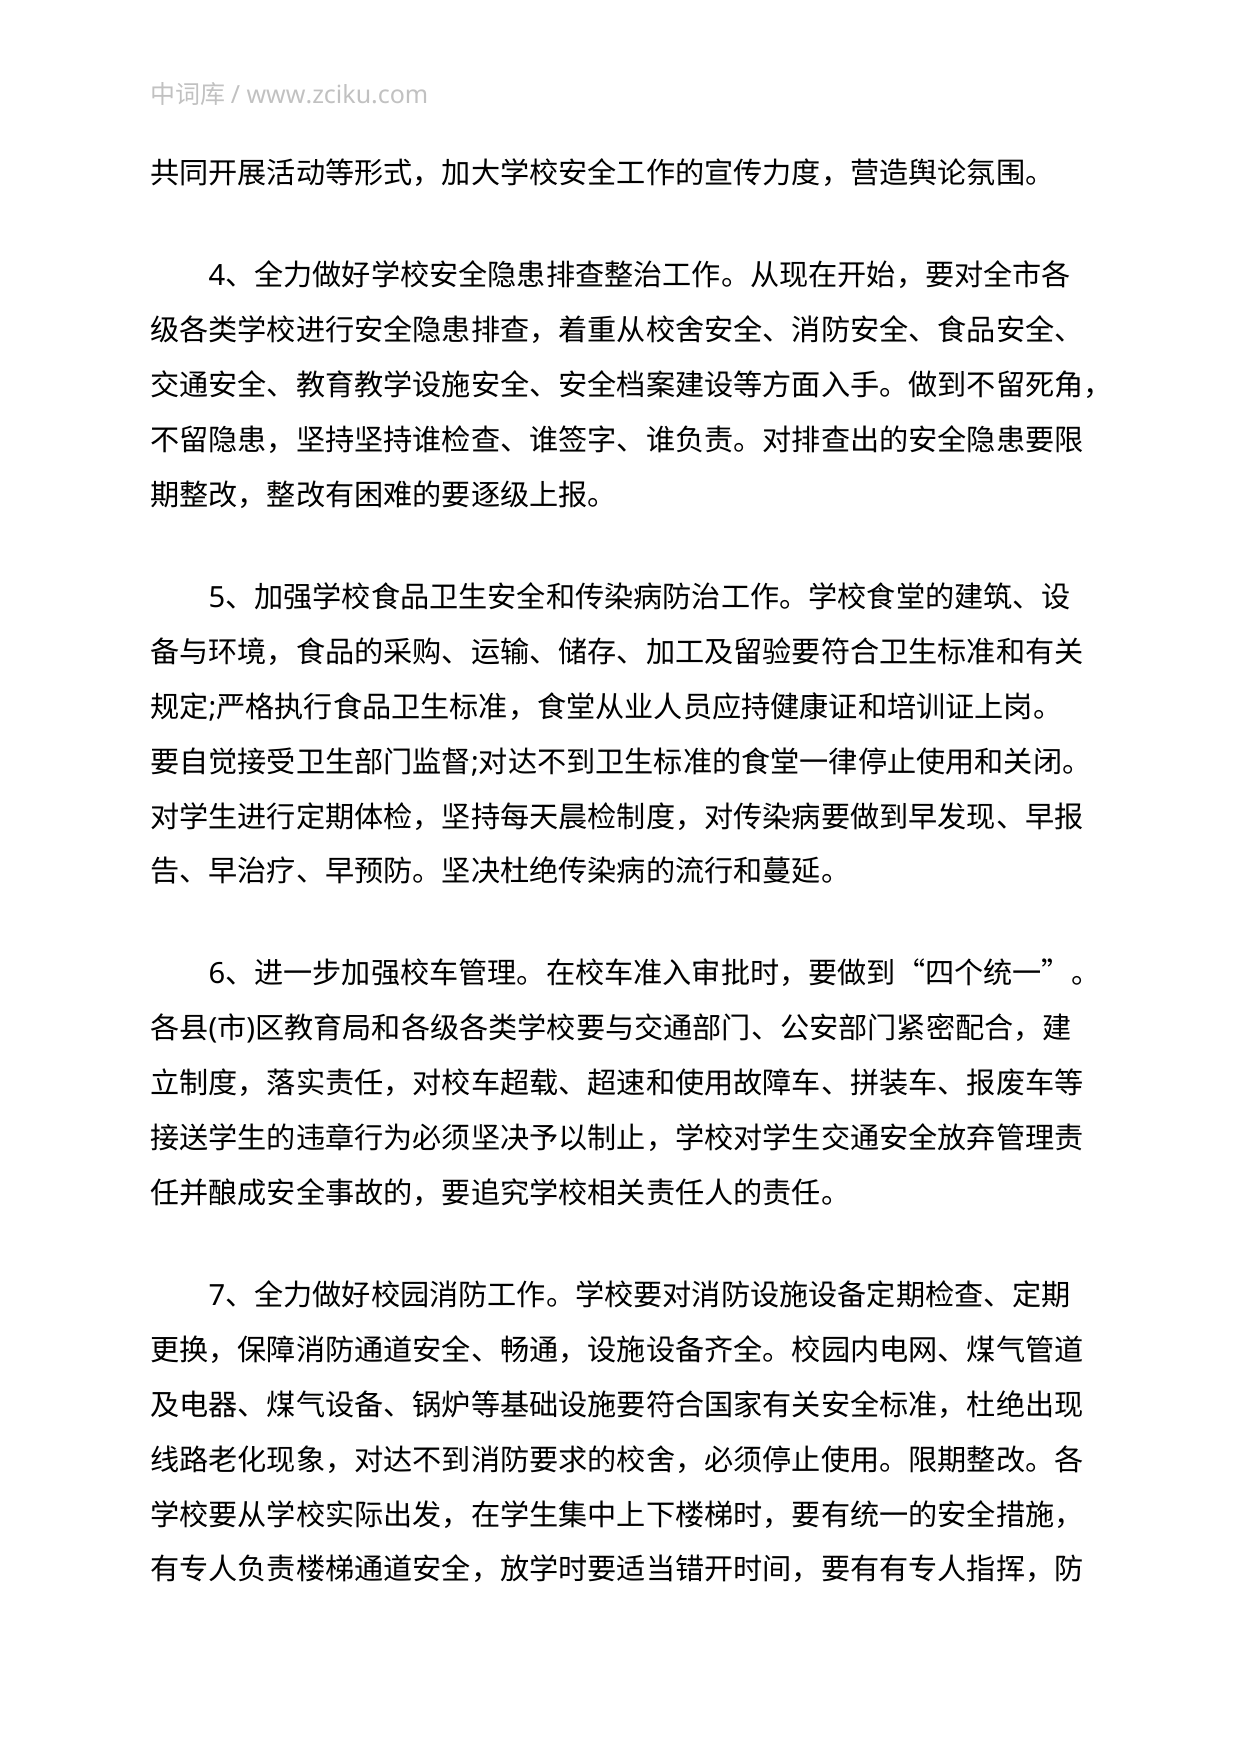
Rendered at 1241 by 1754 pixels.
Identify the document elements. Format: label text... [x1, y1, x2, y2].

text 4、全力做好学校安全隐患排查整治工作。从现在开始，要对全市各级各类学校进行安全隐患排查，着重从校舍安全、消防安全、食品安全、交通安全、教育教学设施安全、安全档案建设等方面入手。做到不留死角，不留隐患，坚持坚持谁检查、谁签字、谁负责。对排查出的安全隐患要限期整改，整改有困难的要逐级上报。 [150, 252, 1090, 514]
text 6、进一步加强校车管理。在校车准入审批时，要做到“四个统一”。各县(市)区教育局和各级各类学校要与交通部门、公安部门紧密配合，建立制度，落实责任，对校车超载、超速和使用故障车、拼装车、报废车等接送学生的违章行为必须坚决予以制止，学校对学生交通安全放弃管理责任并酿成安全事故的，要追究学校相关责任人的责任。 [150, 950, 1090, 1212]
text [150, 1271, 1090, 1588]
text 5、加强学校食品卫生安全和传染病防治工作。学校食堂的建筑、设备与环境，食品的采购、运输、储存、加工及留验要符合卫生标准和有关规定;严格执行食品卫生标准，食堂从业人员应持健康证和培训证上岗。要自觉接受卫生部门监督;对达不到卫生标准的食堂一律停止使用和关闭。对学生进行定期体检，坚持每天晨检制度，对传染病要做到早发现、早报告、早治疗、早预防。坚决杜绝传染病的流行和蔓延。 [150, 573, 1090, 890]
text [150, 150, 1090, 192]
